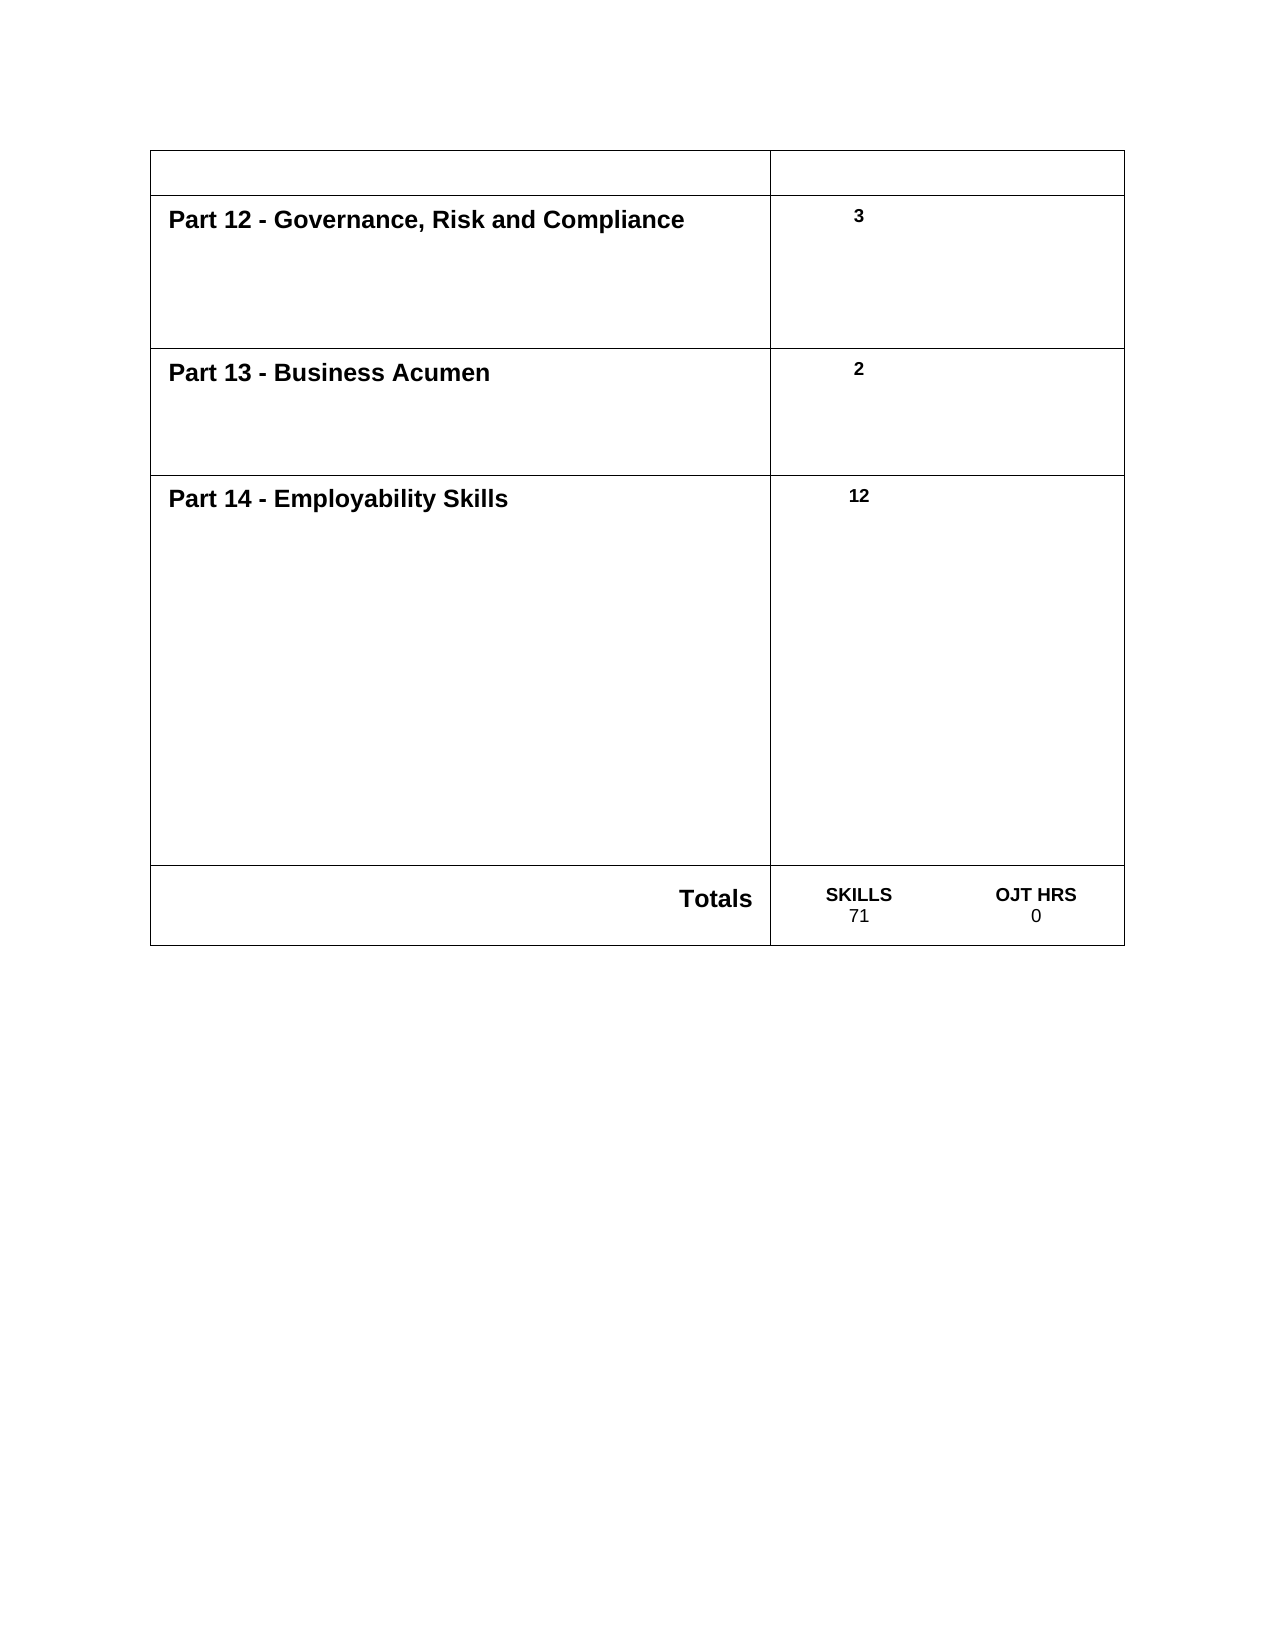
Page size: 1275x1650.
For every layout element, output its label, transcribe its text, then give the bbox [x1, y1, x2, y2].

table_cell OJT HRS 0 [948, 866, 1124, 944]
table_cell Part 12 - Governance, Risk and Compliance Demonstrate knowledge of relevant regulations, standards, or frameworks that impact the security posture of an organization. Demonstrate knowledge of risk management processes and concepts. Demonstrate knowledge of privacy and sensitive data concepts as they relate to security. [151, 196, 770, 348]
table_cell 12 [771, 476, 947, 865]
table_cell [948, 349, 1124, 474]
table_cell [151, 151, 770, 195]
table_cell Totals [151, 866, 770, 944]
table_cell 3 [771, 196, 947, 348]
table_cell Part 13 - Business Acumen Demonstrate a basic understanding of the employer’s corporate structure and business model, including its product and services portfolio, its primary customers, and its top competitors. Demonstrate a basic knowledge of the employer’s brand messaging, its value proposition in the marketplace, and key success metrics. [151, 349, 770, 474]
table_cell SKILLS 71 [771, 866, 947, 944]
table_cell [948, 151, 1124, 195]
table_cell Part 14 - Employability Skills Demonstrate skills to provide competent customer service using active listening and empathy during various interactions (e.g., in-person, over telephone, email, and chat). Demonstrate ability to manage stress and other emotions in the workplace to reduce conflict, foster collaboration, and promote wellness. Demonstrate skills required to take and give productive critical feedback. Demonstrate skills required to problem-solve using critical thinking, clarifying questions, and knowing when to escalate a situation to a superior. Demonstrate skills to explain complex issues to non-technical customers without jargon or blaming. Demonstrate ability to conduct oneself with integrity, professionalism, and in accordance with organization policy and procedure. Demonstrate skills to communicate with colleagues, managers, and end users effectively and clearly, in a timely manner. Demonstrate ability to use language, tone of voice, and non-verbal communication to neutralize conflict in the workplace. Demonstrate skills required to collaborate effectively with team members from across the organization. Demonstrate ability to use respectful cross-cultural communication to work successfully across the organization and with diverse coworkers. Demonstrate knowledge required to manage time effectively, minimizing distractions to maintain productivity, prioritize work appropriately, and meet deadlines with situational awareness. Demonstrate ability to adapt to changing organizational landscape. [151, 476, 770, 865]
table_cell 4 [771, 151, 947, 195]
table_cell [948, 196, 1124, 348]
table_cell 2 [771, 349, 947, 474]
table_cell [948, 476, 1124, 865]
